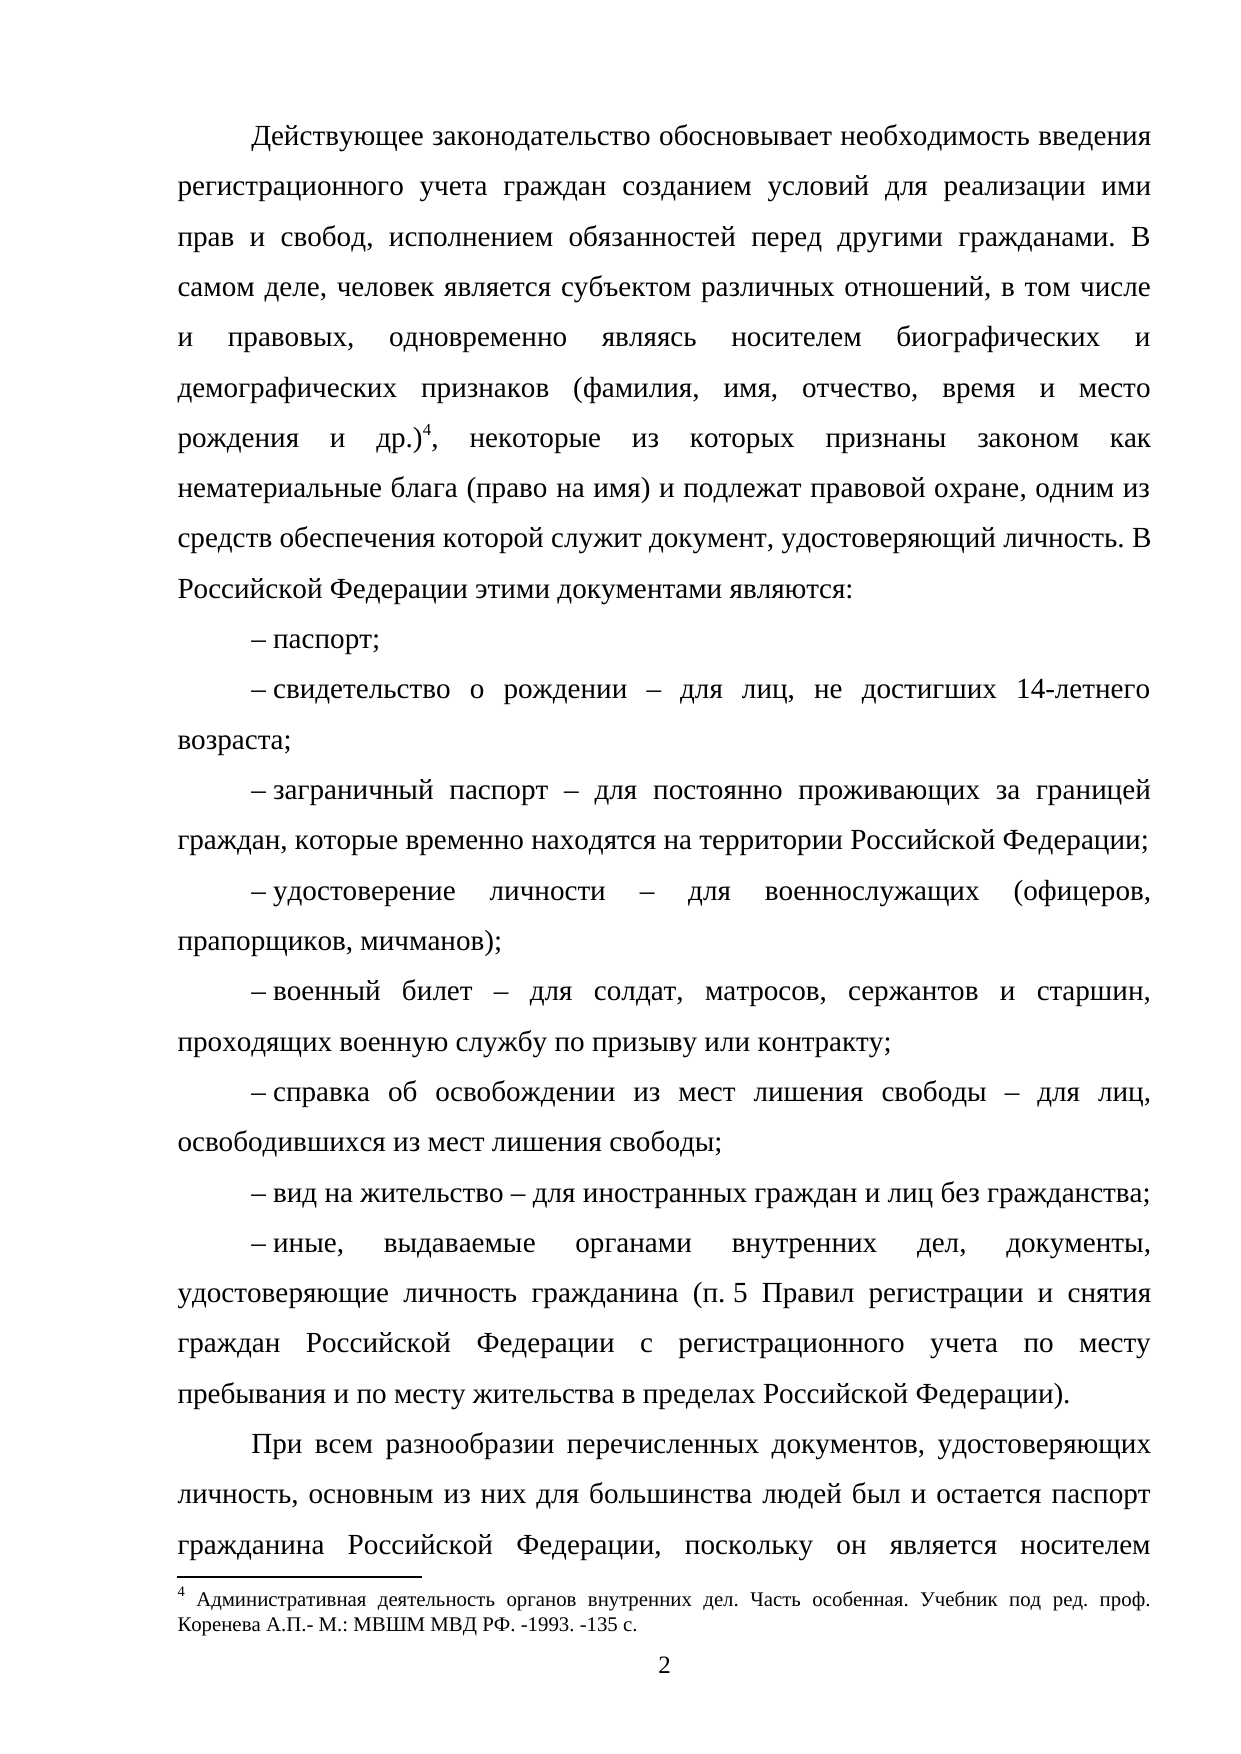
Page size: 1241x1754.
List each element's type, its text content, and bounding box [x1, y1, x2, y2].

text – паспорт; [177, 621, 1152, 655]
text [177, 1426, 1152, 1560]
text – иные, выдаваемые органами внутренних дел, документы, удостоверяющие личность гражданина (п. 5 Правил регистрации и снятия граждан Российской Федерации с регистрационного учета по месту пребывания и по месту жительства в пределах Российской Федерации). [177, 1225, 1152, 1409]
text – вид на жительство – для иностранных граждан и лиц без гражданства; [177, 1175, 1152, 1208]
text Действующее законодательство обосновывает необходимость введения регистрационного учета граждан созданием условий для реализации ими прав и свобод, исполнением обязанностей перед другими гражданами. В самом деле, человек является субъектом различных отношений, в том числе и правовых, одновременно являясь носителем биографических и демографических признаков (фамилия, имя, отчество, время и место рождения и др.), некоторые из которых признаны законом как нематериальные блага (право на имя) и подлежат правовой охране, одним из средств обеспечения которой служит документ, удостоверяющий личность. В Российской Федерации этими документами являются: [177, 118, 1152, 604]
text – заграничный паспорт – для постоянно проживающих за границей граждан, которые временно находятся на территории Российской Федерации; [177, 772, 1152, 856]
text – удостоверение личности – для военнослужащих (офицеров, прапорщиков, мичманов); [177, 873, 1152, 957]
text – свидетельство о рождении – для лиц, не достигших 14-летнего возраста; [177, 672, 1152, 755]
text – военный билет – для солдат, матросов, сержантов и старшин, проходящих военную службу по призыву или контракту; [177, 973, 1152, 1057]
text – справка об освобождении из мест лишения свободы – для лиц, освободившихся из мест лишения свободы; [177, 1074, 1152, 1158]
